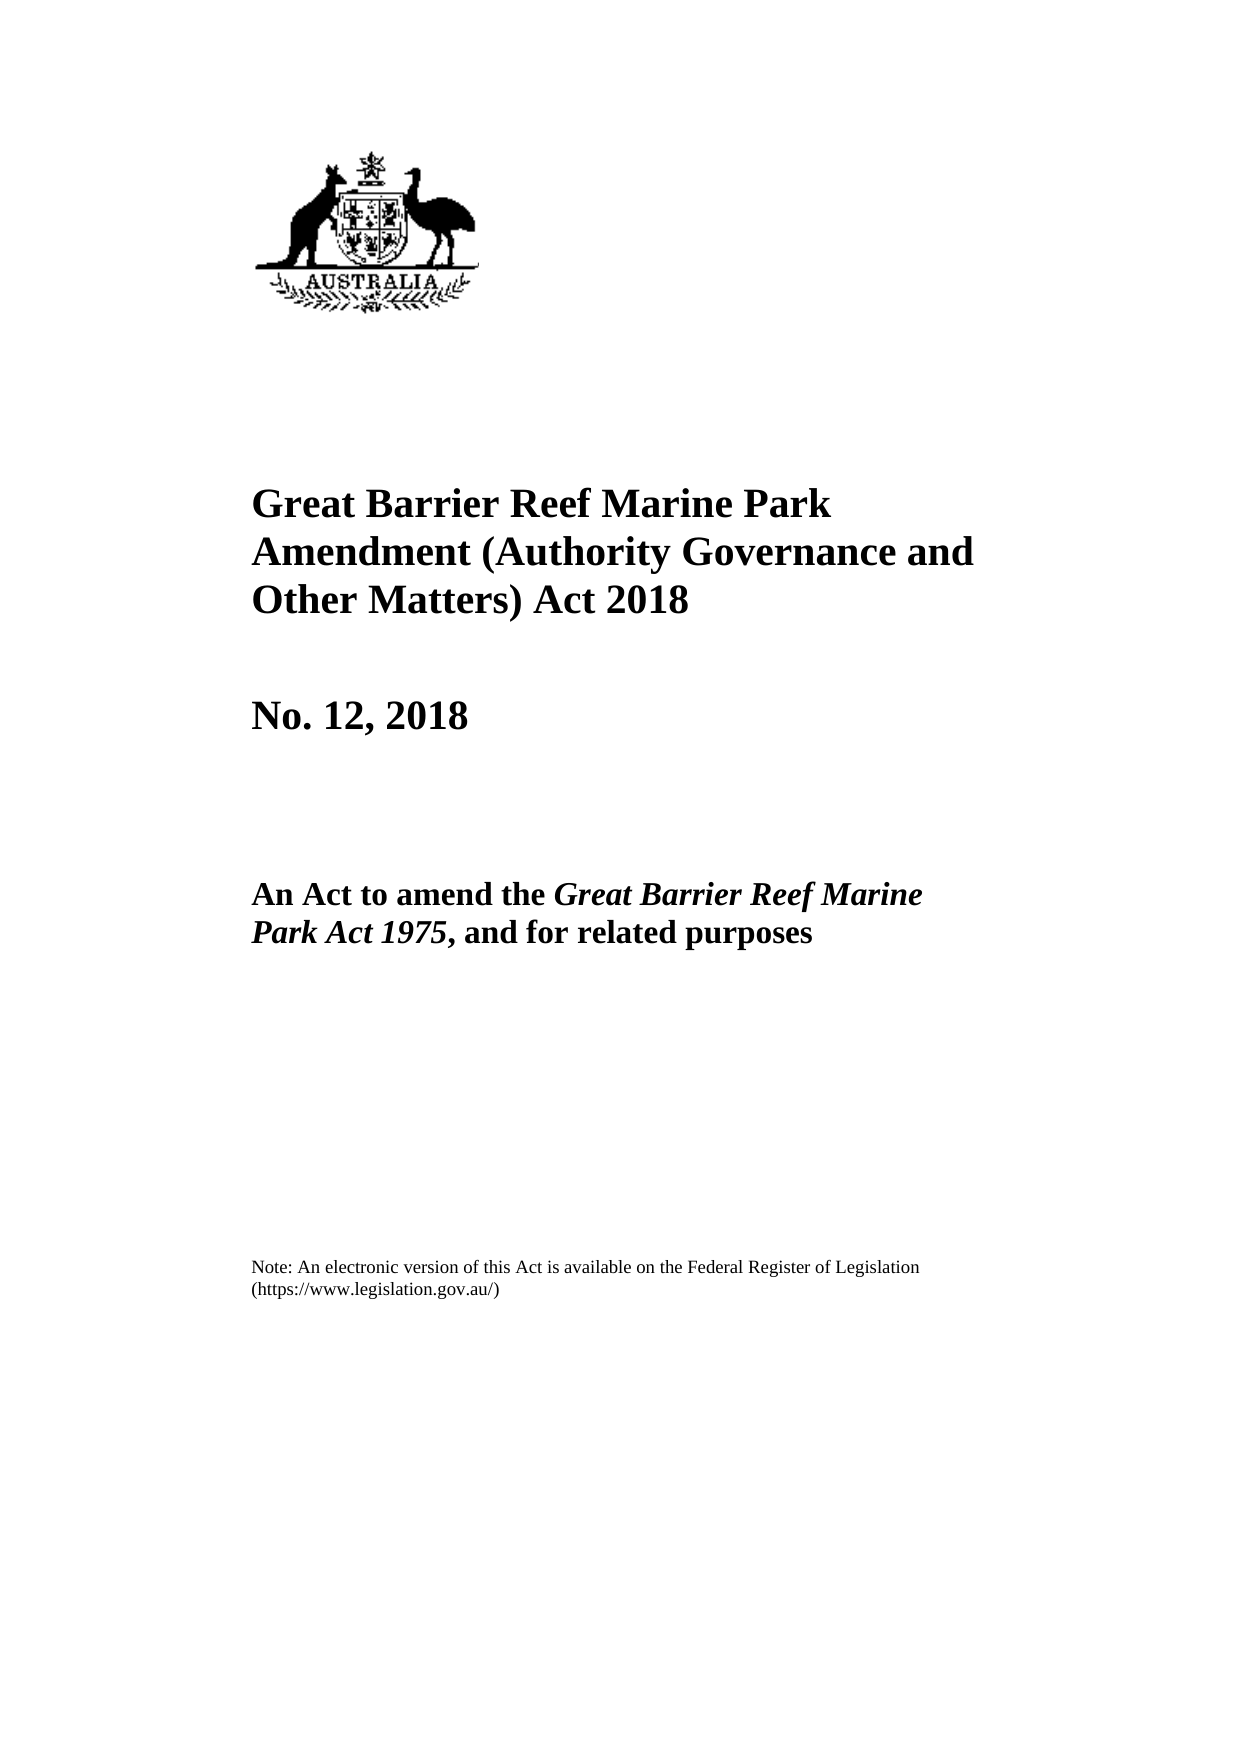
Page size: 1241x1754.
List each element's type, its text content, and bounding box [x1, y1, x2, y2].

text No. 12, 2018 [251, 691, 989, 739]
text Great Barrier Reef Marine Park Amendment (Authority Governance and Other Matters) Act 2018 [251, 478, 989, 622]
text An Act to amend the Great Barrier Reef Marine Park Act 1975, and for related purposes [251, 874, 989, 951]
